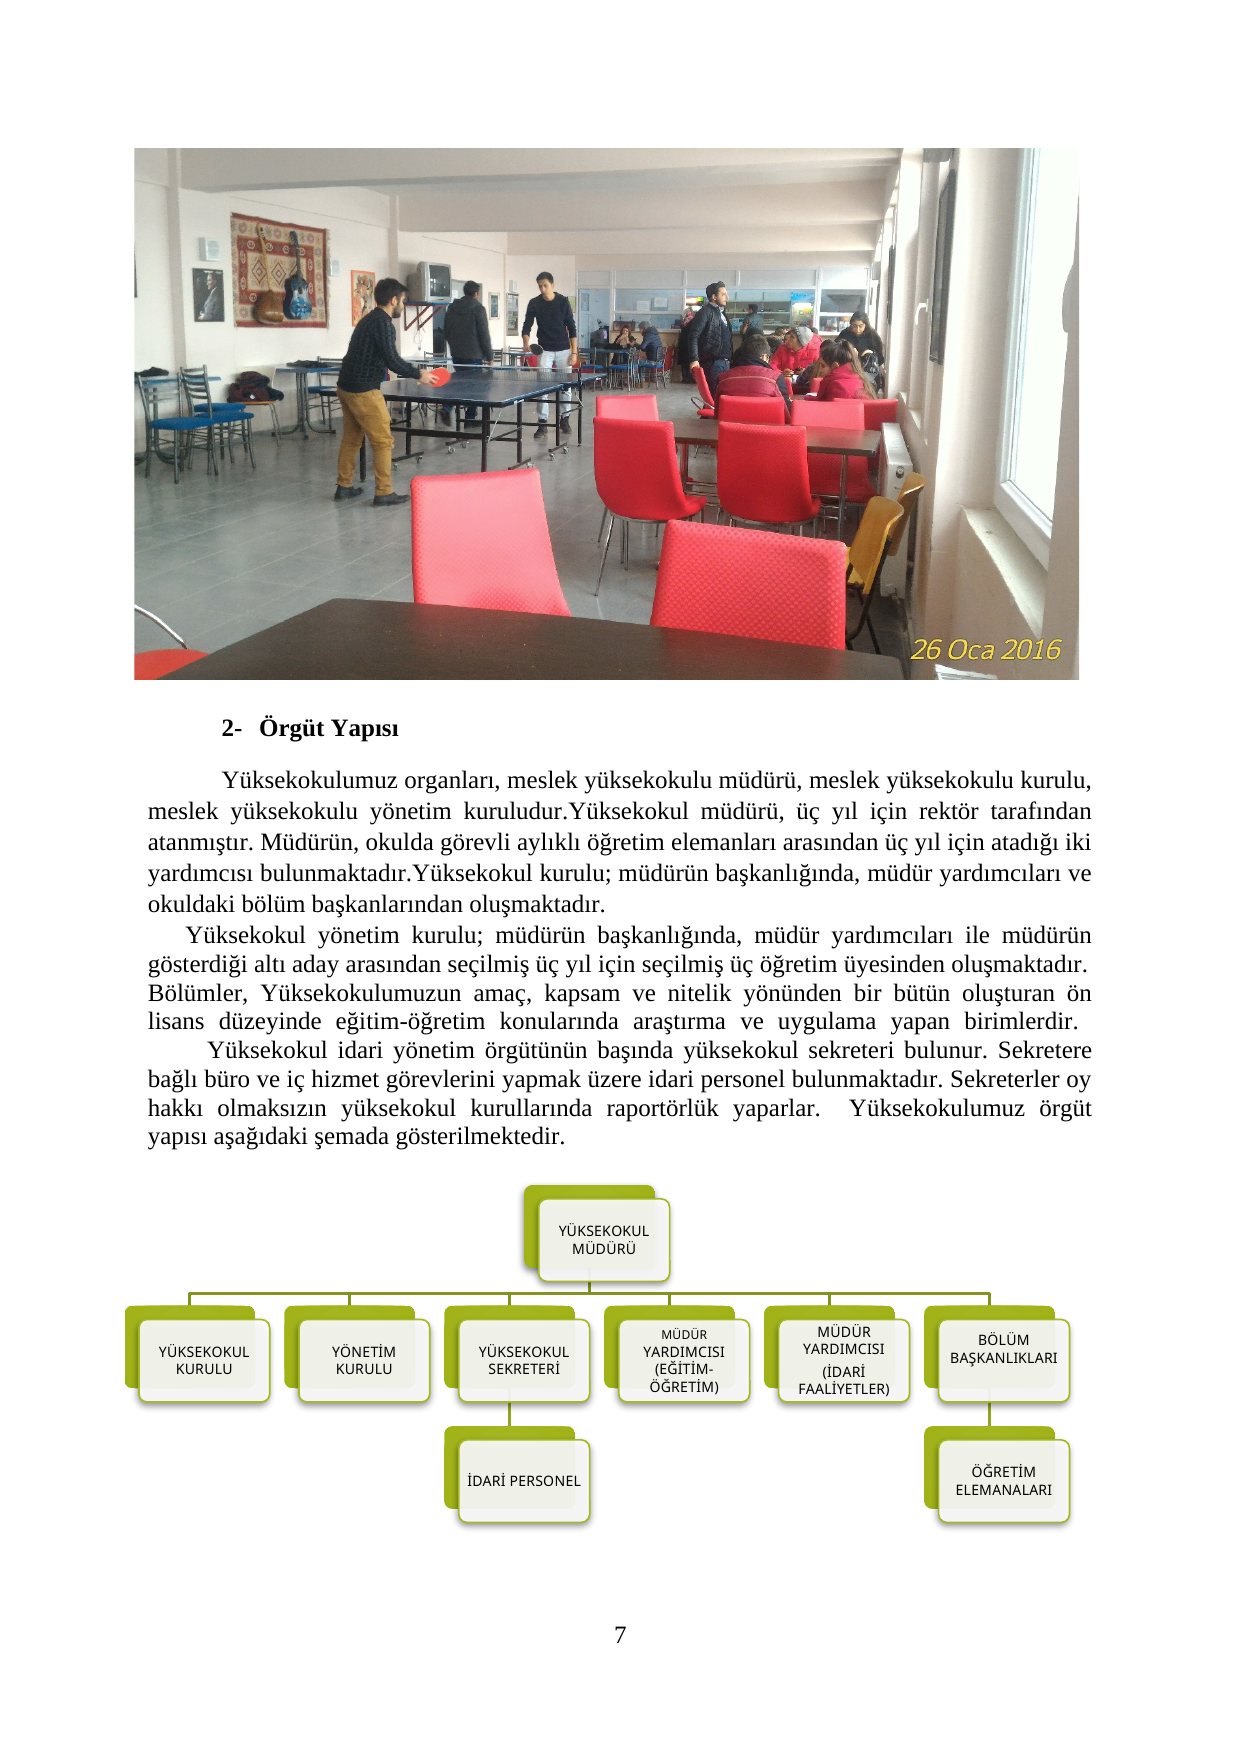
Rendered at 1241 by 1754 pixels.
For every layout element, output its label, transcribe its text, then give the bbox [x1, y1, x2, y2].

text Bölümler, Yüksekokulumuzun amaç, kapsam ve nitelik yönünden bir bütün oluşturan ön lisans düzeyinde eğitim-öğretim konularında araştırma ve uygulama yapan birimlerdir. Yüksekokul idari yönetim örgütünün başında yüksekokul sekreteri bulunur. Sekretere bağlı büro ve iç hizmet görevlerini yapmak üzere idari personel bulunmaktadır. Sekreterler oy hakkı olmaksızın yüksekokul kurullarında raportörlük yaparlar. Yüksekokulumuz örgüt yapısı aşağıdaki şemada gösterilmektedir. [148, 978, 1092, 1150]
picture [134, 148, 1080, 680]
list Örgüt Yapısı [221, 713, 1092, 742]
text Yüksekokul yönetim kurulu; müdürün başkanlığında, müdür yardımcıları ile müdürün gösterdiği altı aday arasından seçilmiş üç yıl için seçilmiş üç öğretim üyesinden oluşmaktadır. [148, 920, 1092, 978]
text Yüksekokulumuz organları, meslek yüksekokulu müdürü, meslek yüksekokulu kurulu, meslek yüksekokulu yönetim kuruludur.Yüksekokul müdürü, üç yıl için rektör tarafından atanmıştır. Müdürün, okulda görevli aylıklı öğretim elemanları arasından üç yıl için atadığı iki yardımcısı bulunmaktadır.Yüksekokul kurulu; müdürün başkanlığında, müdür yardımcıları ve okuldaki bölüm başkanlarından oluşmaktadır. [148, 765, 1092, 918]
